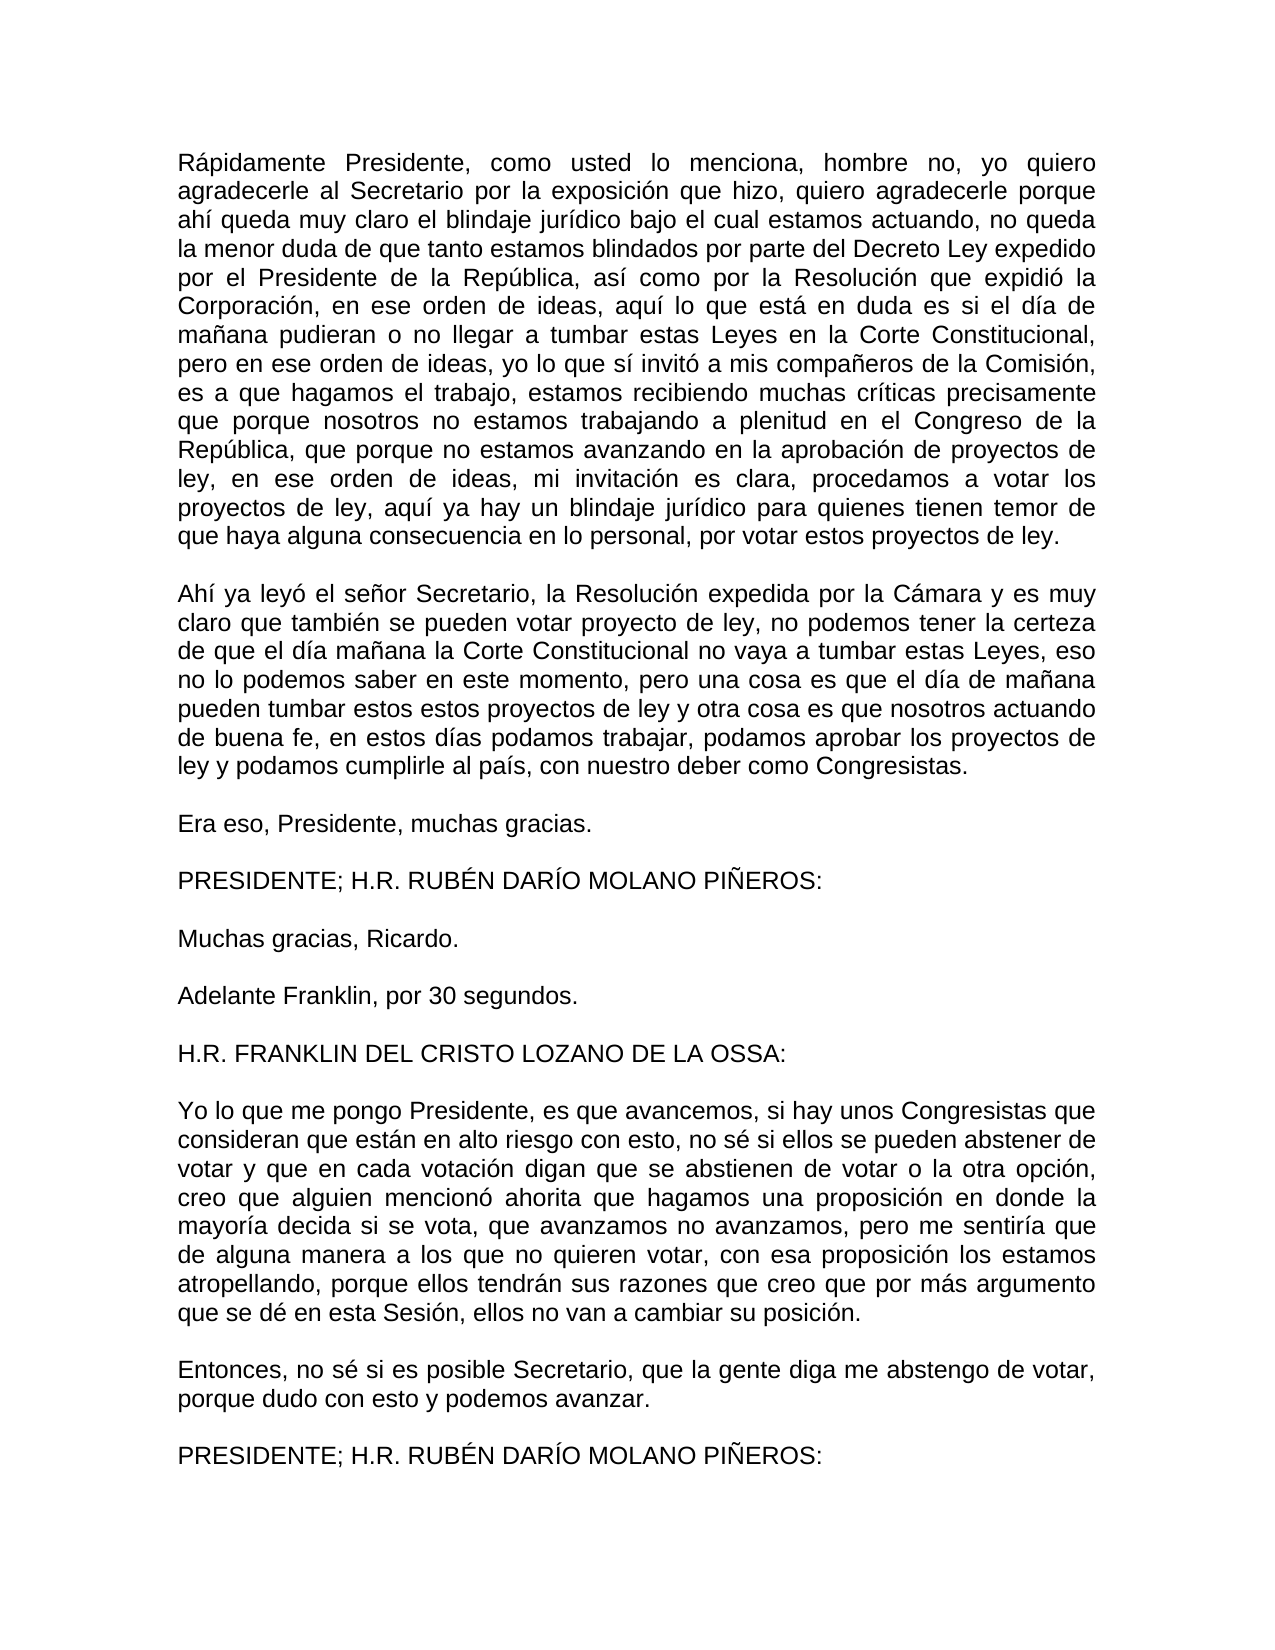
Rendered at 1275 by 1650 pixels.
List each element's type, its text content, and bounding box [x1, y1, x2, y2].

text Era eso, Presidente, muchas gracias. [177, 809, 1098, 838]
text Adelante Franklin, por 30 segundos. [177, 981, 1098, 1010]
text PRESIDENTE; H.R. RUBÉN DARÍO MOLANO PIÑEROS: [177, 1441, 1098, 1470]
text Entonces, no sé si es posible Secretario, que la gente diga me abstengo de votar, porque dudo con esto y podemos avanzar. [177, 1355, 1098, 1413]
text H.R. FRANKLIN DEL CRISTO LOZANO DE LA OSSA: [177, 1039, 1098, 1068]
text Rápidamente Presidente, como usted lo menciona, hombre no, yo quiero agradecerle al Secretario por la exposición que hizo, quiero agradecerle porque ahí queda muy claro el blindaje jurídico bajo el cual estamos actuando, no queda la menor duda de que tanto estamos blindados por parte del Decreto Ley expedido por el Presidente de la República, así como por la Resolución que expidió la Corporación, en ese orden de ideas, aquí lo que está en duda es si el día de mañana pudieran o no llegar a tumbar estas Leyes en la Corte Constitucional, pero en ese orden de ideas, yo lo que sí invitó a mis compañeros de la Comisión, es a que hagamos el trabajo, estamos recibiendo muchas críticas precisamente que porque nosotros no estamos trabajando a plenitud en el Congreso de la República, que porque no estamos avanzando en la aprobación de proyectos de ley, en ese orden de ideas, mi invitación es clara, procedamos a votar los proyectos de ley, aquí ya hay un blindaje jurídico para quienes tienen temor de que haya alguna consecuencia en lo personal, por votar estos proyectos de ley. [177, 148, 1098, 550]
text Yo lo que me pongo Presidente, es que avancemos, si hay unos Congresistas que consideran que están en alto riesgo con esto, no sé si ellos se pueden abstener de votar y que en cada votación digan que se abstienen de votar o la otra opción, creo que alguien mencionó ahorita que hagamos una proposición en donde la mayoría decida si se vota, que avanzamos no avanzamos, pero me sentiría que de alguna manera a los que no quieren votar, con esa proposición los estamos atropellando, porque ellos tendrán sus razones que creo que por más argumento que se dé en esta Sesión, ellos no van a cambiar su posición. [177, 1096, 1098, 1326]
text Muchas gracias, Ricardo. [177, 924, 1098, 953]
text Ahí ya leyó el señor Secretario, la Resolución expedida por la Cámara y es muy claro que también se pueden votar proyecto de ley, no podemos tener la certeza de que el día mañana la Corte Constitucional no vaya a tumbar estas Leyes, eso no lo podemos saber en este momento, pero una cosa es que el día de mañana pueden tumbar estos estos proyectos de ley y otra cosa es que nosotros actuando de buena fe, en estos días podamos trabajar, podamos aprobar los proyectos de ley y podamos cumplirle al país, con nuestro deber como Congresistas. [177, 579, 1098, 780]
text PRESIDENTE; H.R. RUBÉN DARÍO MOLANO PIÑEROS: [177, 866, 1098, 895]
